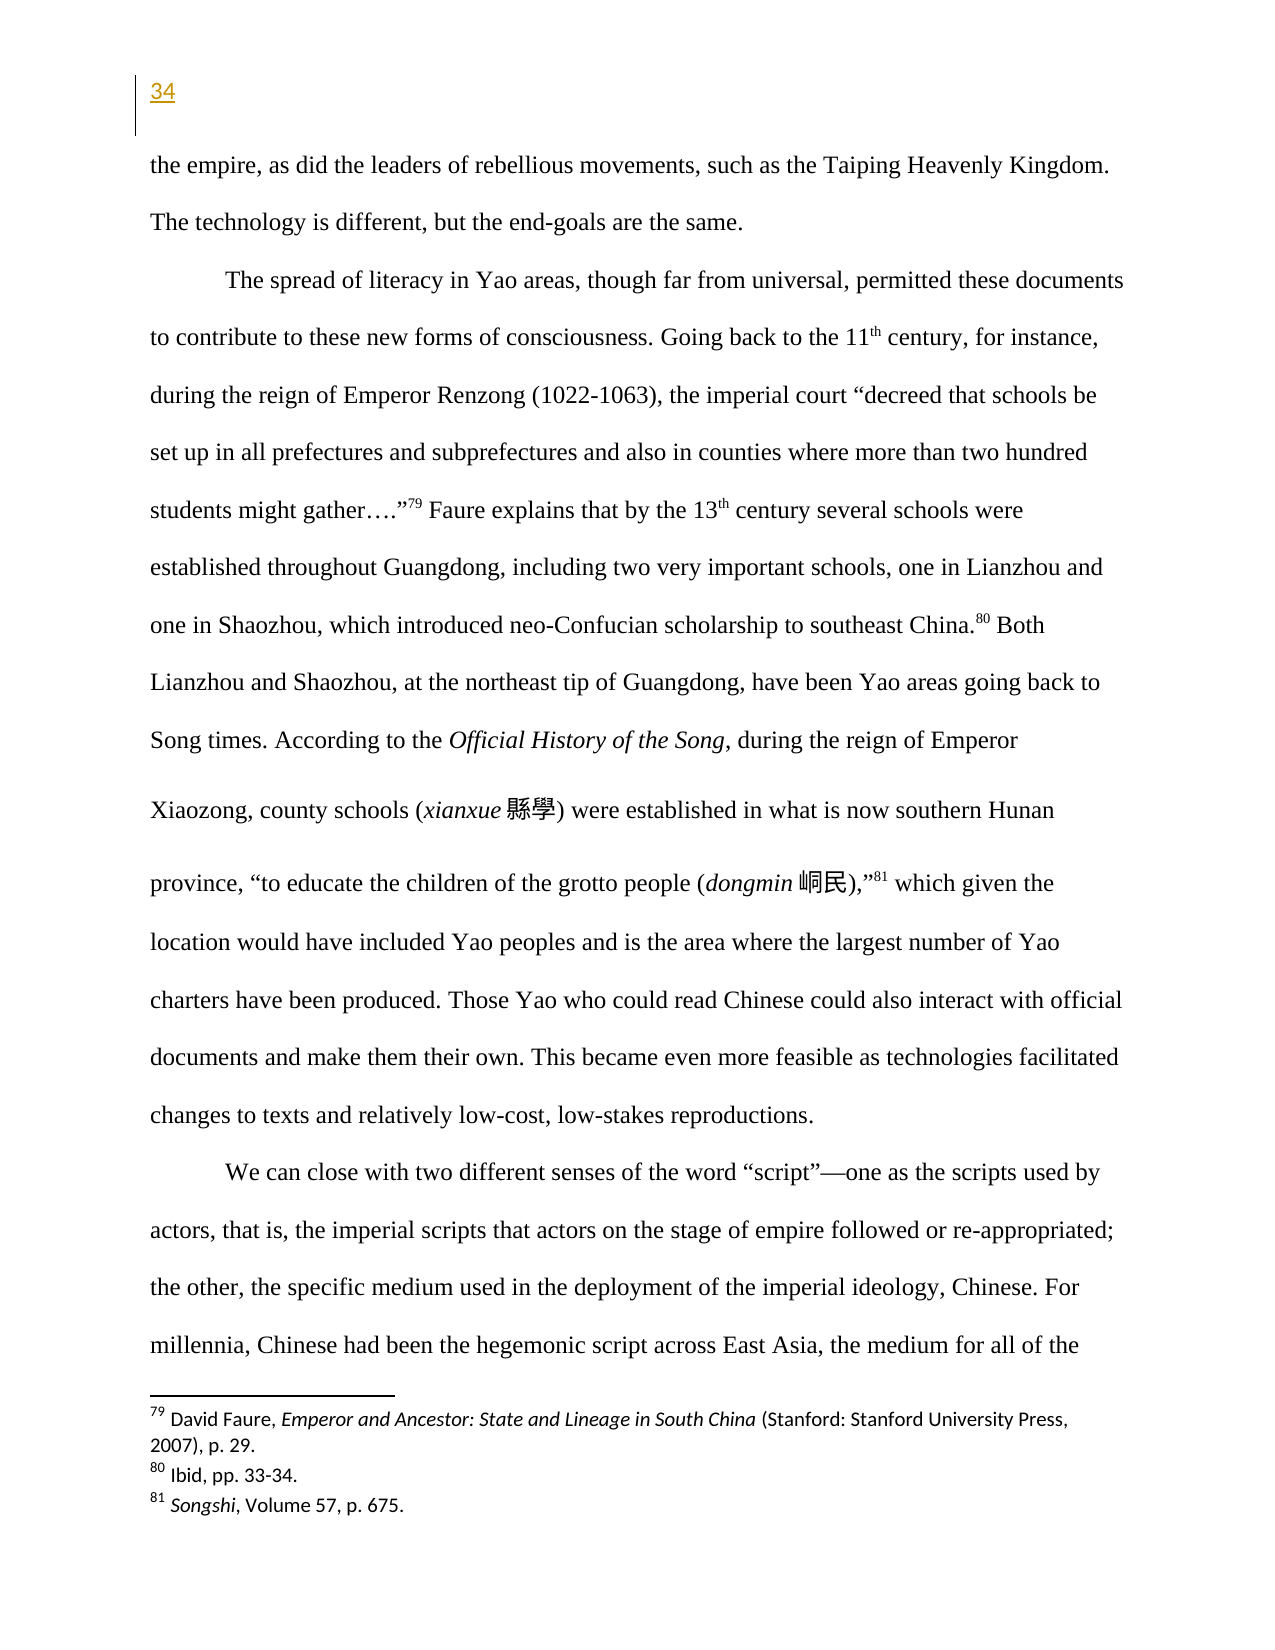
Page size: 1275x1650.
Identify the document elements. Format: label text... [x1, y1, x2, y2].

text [150, 150, 1125, 236]
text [150, 1157, 1125, 1359]
text The spread of literacy in Yao areas, though far from universal, permitted these documents to contribute to these new forms of consciousness. Going back to the 11th century, for instance, during the reign of Emperor Renzong (1022-1063), the imperial court “decreed that schools be set up in all prefectures and subprefectures and also in counties where more than two hundred students might gather….” Faure explains that by the 13th century several schools were established throughout Guangdong, including two very important schools, one in Lianzhou and one in Shaozhou, which introduced neo-Confucian scholarship to southeast China. Both Lianzhou and Shaozhou, at the northeast tip of Guangdong, have been Yao areas going back to Song times. According to the Official History of the Song, during the reign of Emperor Xiaozong, county schools (xianxue縣學) were established in what is now southern Hunan province, “to educate the children of the grotto people (dongmin峒民),” which given the location would have included Yao peoples and is the area where the largest number of Yao charters have been produced. Those Yao who could read Chinese could also interact with official documents and make them their own. This became even more feasible as technologies facilitated changes to texts and relatively low-cost, low-stakes reproductions. [150, 265, 1125, 1129]
